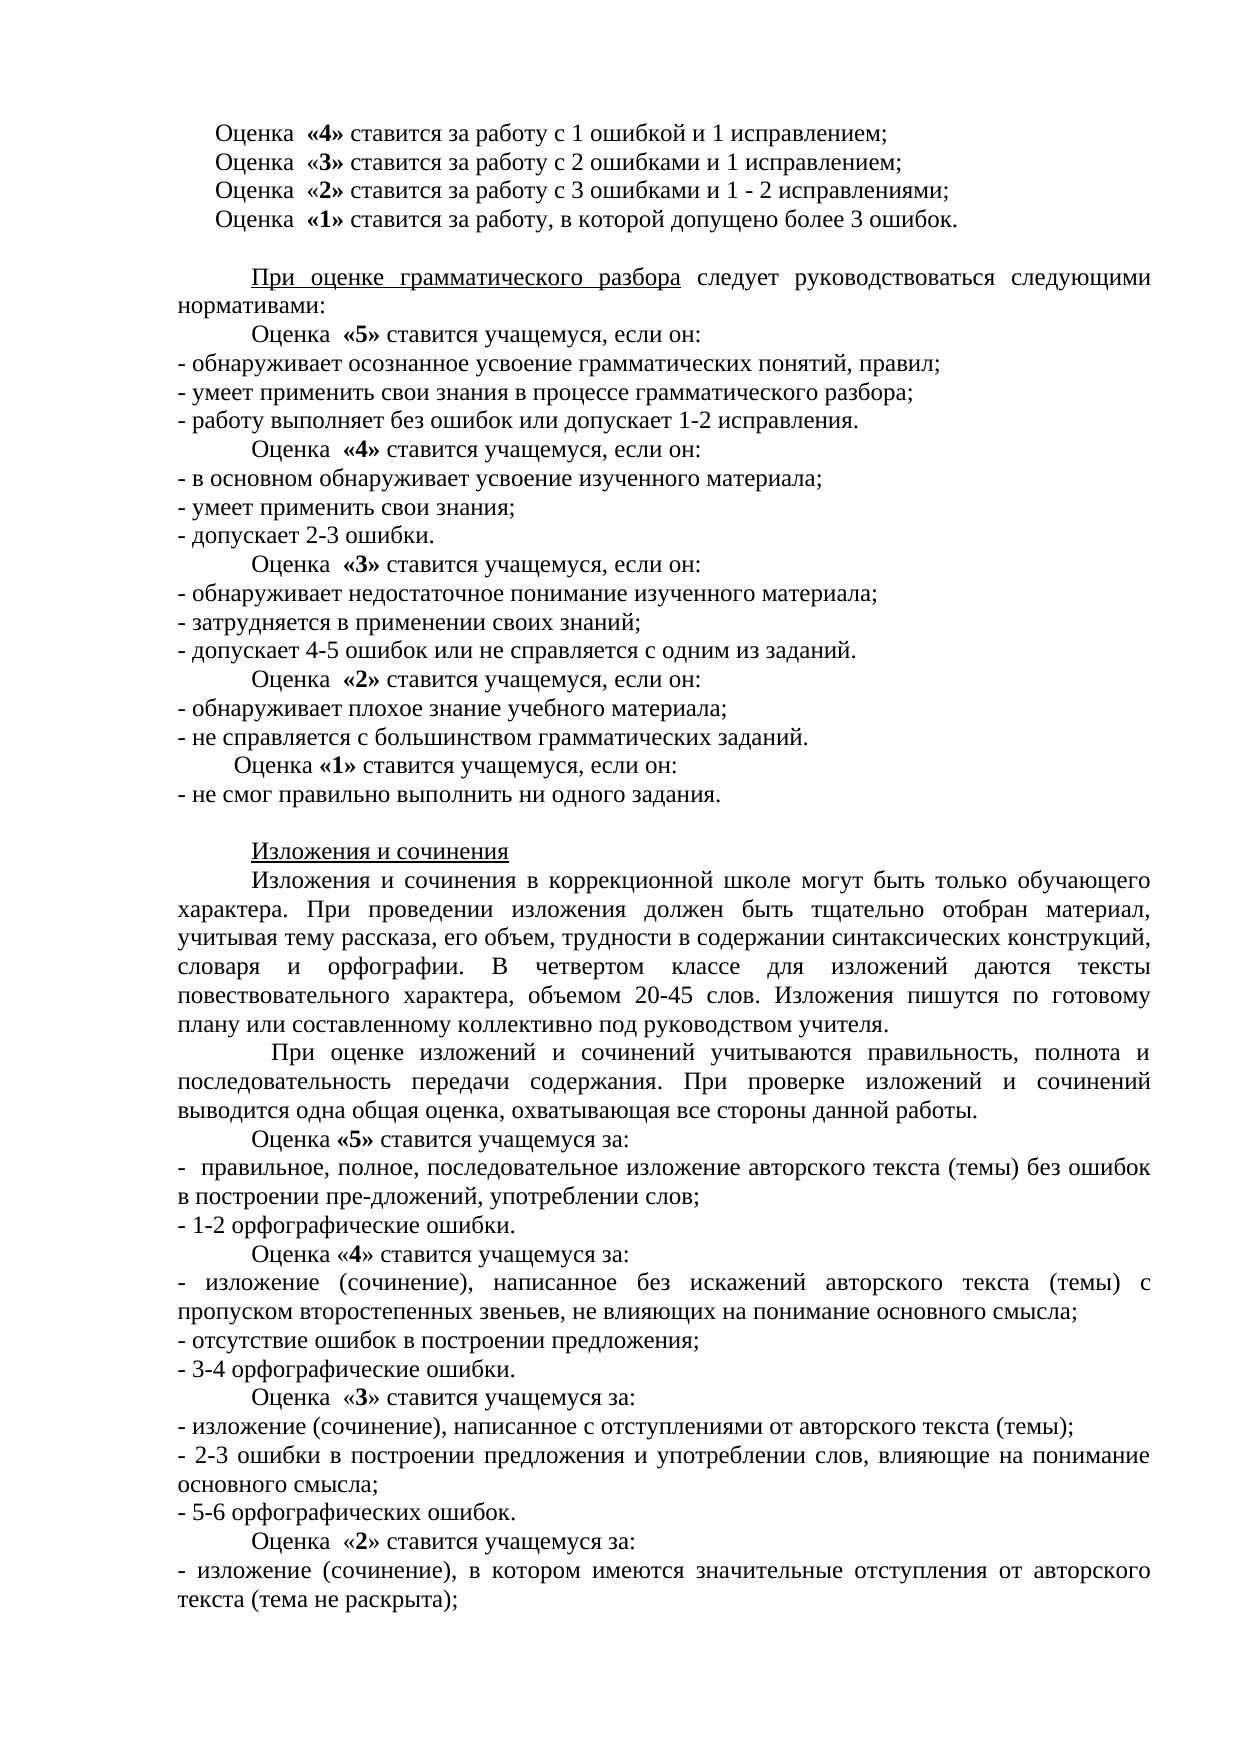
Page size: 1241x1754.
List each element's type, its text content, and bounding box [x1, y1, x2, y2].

text Оценка «3» ставится учащемуся за: [177, 1382, 1152, 1411]
text - 1-2 орфографические ошибки. [177, 1210, 1152, 1239]
text - 3-4 орфографические ошибки. [177, 1354, 1152, 1382]
text Оценка «5» ставится учащемуся за: [177, 1124, 1152, 1152]
text При оценке грамматического разбора следует руководствоваться следующими нормативами: [177, 262, 1152, 319]
text - изложение (сочинение), в котором имеются значительные отступления от авторского текста (тема не раскрыта); [177, 1555, 1152, 1612]
text - 5-6 орфографических ошибок. [177, 1497, 1152, 1526]
text - обнаруживает плохое знание учебного материала; [177, 693, 1152, 722]
text Оценка «4» ставится за работу с 1 ошибкой и 1 исправлением; [177, 118, 1152, 147]
text - 2-3 ошибки в построении предложения и употреблении слов, влияющие на понимание основного смысла; [177, 1440, 1152, 1497]
text - допускает 2-3 ошибки. [177, 521, 1152, 549]
text - в основном обнаруживает усвоение изученного материала; [177, 463, 1152, 492]
text - обнаруживает осознанное усвоение грамматических понятий, правил; [177, 348, 1152, 377]
text Изложения и сочинения в коррекционной школе могут быть только обучающего характера. При проведении изложения должен быть тщательно отобран материал, учитывая тему рассказа, его объем, трудности в содержании синтаксических конструкций, словаря и орфографии. В четвертом классе для изложений даются тексты повествовательного характера, объемом 20-45 слов. Изложения пишутся по готовому плану или составленному коллективно под руководством учителя. [177, 865, 1152, 1037]
text Оценка «1» ставится за работу, в которой допущено более 3 ошибок. [215, 204, 1152, 233]
text Оценка «3» ставится учащемуся, если он: [177, 549, 1152, 578]
text Оценка «4» ставится учащемуся, если он: [177, 434, 1152, 463]
text - умеет применить свои знания в процессе грамматического разбора; [177, 377, 1152, 406]
text Оценка «2» ставится учащемуся, если он: [177, 664, 1152, 693]
text - умеет применить свои знания; [177, 492, 1152, 521]
text - изложение (сочинение), написанное с отступлениями от авторского текста (темы); [177, 1411, 1152, 1440]
text Оценка «1» ставится учащемуся, если он: [177, 751, 1152, 779]
text - не справляется с большинством грамматических заданий. [177, 722, 1152, 751]
text При оценке изложений и сочинений учитываются правильность, полнота и последовательность передачи содержания. При проверке изложений и сочинений выводится одна общая оценка, охватывающая все стороны данной работы. [177, 1037, 1152, 1124]
text - правильное, полное, последовательное изложение авторского текста (темы) без ошибок в построении пре-дложений, употреблении слов; [177, 1152, 1152, 1210]
text Оценка «2» ставится учащемуся за: [177, 1526, 1152, 1555]
text - затрудняется в применении своих знаний; [177, 607, 1152, 636]
text Оценка «2» ставится за работу с 3 ошибками и 1 - 2 исправлениями; [215, 176, 1152, 204]
text Изложения и сочинения [177, 836, 1152, 865]
text - обнаруживает недостаточное понимание изученного материала; [177, 578, 1152, 607]
text - изложение (сочинение), написанное без искажений авторского текста (темы) с пропуском второстепенных звеньев, не влияющих на понимание основного смысла; [177, 1267, 1152, 1325]
text - отсутствие ошибок в построении предложения; [177, 1325, 1152, 1354]
text Оценка «5» ставится учащемуся, если он: [177, 319, 1152, 348]
text - работу выполняет без ошибок или допускает 1-2 исправления. [177, 406, 1152, 434]
text Оценка «4» ставится учащемуся за: [177, 1239, 1152, 1267]
text - допускает 4-5 ошибок или не справляется с одним из заданий. [177, 636, 1152, 664]
text Оценка «3» ставится за работу с 2 ошибками и 1 исправлением; [177, 147, 1152, 176]
text - не смог правильно выполнить ни одного задания. [177, 779, 1152, 808]
